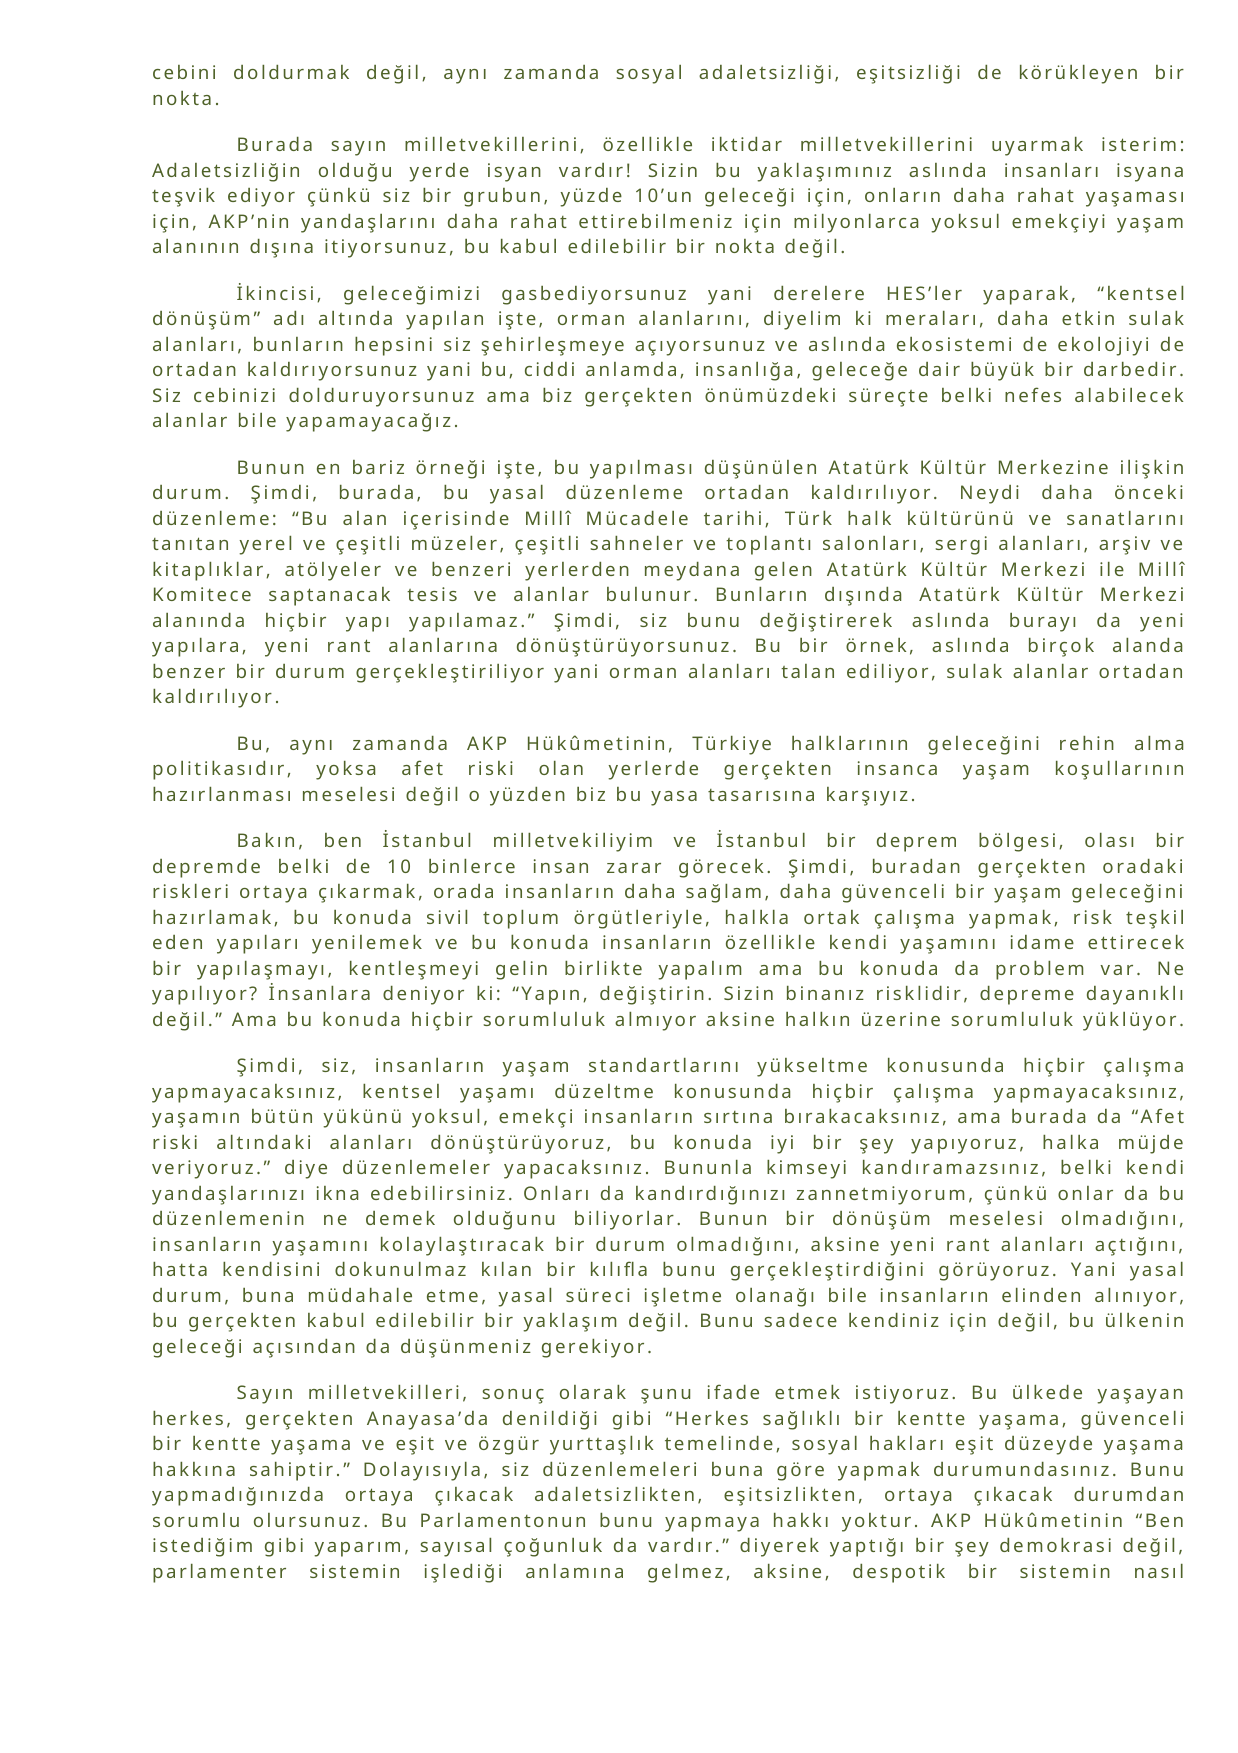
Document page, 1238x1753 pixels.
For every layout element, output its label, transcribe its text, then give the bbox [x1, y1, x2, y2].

text Bunun en bariz örneği işte, bu yapılması düşünülen Atatürk Kültür Merkezine ilişkin durum. Şimdi, burada, bu yasal düzenleme ortadan kaldırılıyor. Neydi daha önceki düzenleme: “Bu alan içerisinde Millî Mücadele tarihi, Türk halk kültürünü ve sanatlarını tanıtan yerel ve çeşitli müzeler, çeşitli sahneler ve toplantı salonları, sergi alanları, arşiv ve kitaplıklar, atölyeler ve benzeri yerlerden meydana gelen Atatürk Kültür Merkezi ile Millî Komitece saptanacak tesis ve alanlar bulunur. Bunların dışında Atatürk Kültür Merkezi alanında hiçbir yapı yapılamaz.” Şimdi, siz bunu değiştirerek aslında burayı da yeni yapılara, yeni rant alanlarına dönüştürüyorsunuz. Bu bir örnek, aslında birçok alanda benzer bir durum gerçekleştiriliyor yani orman alanları talan ediliyor, sulak alanlar ortadan kaldırılıyor. [152, 454, 1186, 709]
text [152, 1379, 1186, 1584]
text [152, 60, 1186, 111]
text İkincisi, geleceğimizi gasbediyorsunuz yani derelere HES’ler yaparak, “kentsel dönüşüm” adı altında yapılan işte, orman alanlarını, diyelim ki meraları, daha etkin sulak alanları, bunların hepsini siz şehirleşmeye açıyorsunuz ve aslında ekosistemi de ekolojiyi de ortadan kaldırıyorsunuz yani bu, ciddi anlamda, insanlığa, geleceğe dair büyük bir darbedir. Siz cebinizi dolduruyorsunuz ama biz gerçekten önümüzdeki süreçte belki nefes alabilecek alanlar bile yapamayacağız. [152, 280, 1186, 433]
text Burada sayın milletvekillerini, özellikle iktidar milletvekillerini uyarmak isterim: Adaletsizliğin olduğu yerde isyan vardır! Sizin bu yaklaşımınız aslında insanları isyana teşvik ediyor çünkü siz bir grubun, yüzde 10’un geleceği için, onların daha rahat yaşaması için, AKP’nin yandaşlarını daha rahat ettirebilmeniz için milyonlarca yoksul emekçiyi yaşam alanının dışına itiyorsunuz, bu kabul edilebilir bir nokta değil. [152, 132, 1186, 259]
text Şimdi, siz, insanların yaşam standartlarını yükseltme konusunda hiçbir çalışma yapmayacaksınız, kentsel yaşamı düzeltme konusunda hiçbir çalışma yapmayacaksınız, yaşamın bütün yükünü yoksul, emekçi insanların sırtına bırakacaksınız, ama burada da “Afet riski altındaki alanları dönüştürüyoruz, bu konuda iyi bir şey yapıyoruz, halka müjde veriyoruz.” diye düzenlemeler yapacaksınız. Bununla kimseyi kandıramazsınız, belki kendi yandaşlarınızı ikna edebilirsiniz. Onları da kandırdığınızı zannetmiyorum, çünkü onlar da bu düzenlemenin ne demek olduğunu biliyorlar. Bunun bir dönüşüm meselesi olmadığını, insanların yaşamını kolaylaştıracak bir durum olmadığını, aksine yeni rant alanları açtığını, hatta kendisini dokunulmaz kılan bir kılıfla bunu gerçekleştirdiğini görüyoruz. Yani yasal durum, buna müdahale etme, yasal süreci işletme olanağı bile insanların elinden alınıyor, bu gerçekten kabul edilebilir bir yaklaşım değil. Bunu sadece kendiniz için değil, bu ülkenin geleceği açısından da düşünmeniz gerekiyor. [152, 1052, 1186, 1359]
text Bakın, ben İstanbul milletvekiliyim ve İstanbul bir deprem bölgesi, olası bir depremde belki de 10 binlerce insan zarar görecek. Şimdi, buradan gerçekten oradaki riskleri ortaya çıkarmak, orada insanların daha sağlam, daha güvenceli bir yaşam geleceğini hazırlamak, bu konuda sivil toplum örgütleriyle, halkla ortak çalışma yapmak, risk teşkil eden yapıları yenilemek ve bu konuda insanların özellikle kendi yaşamını idame ettirecek bir yapılaşmayı, kentleşmeyi gelin birlikte yapalım ama bu konuda da problem var. Ne yapılıyor? İnsanlara deniyor ki: “Yapın, değiştirin. Sizin binanız risklidir, depreme dayanıklı değil.” Ama bu konuda hiçbir sorumluluk almıyor aksine halkın üzerine sorumluluk yüklüyor. [152, 827, 1186, 1032]
text Bu, aynı zamanda AKP Hükûmetinin, Türkiye halklarının geleceğini rehin alma politikasıdır, yoksa afet riski olan yerlerde gerçekten insanca yaşam koşullarının hazırlanması meselesi değil o yüzden biz bu yasa tasarısına karşıyız. [152, 730, 1186, 807]
